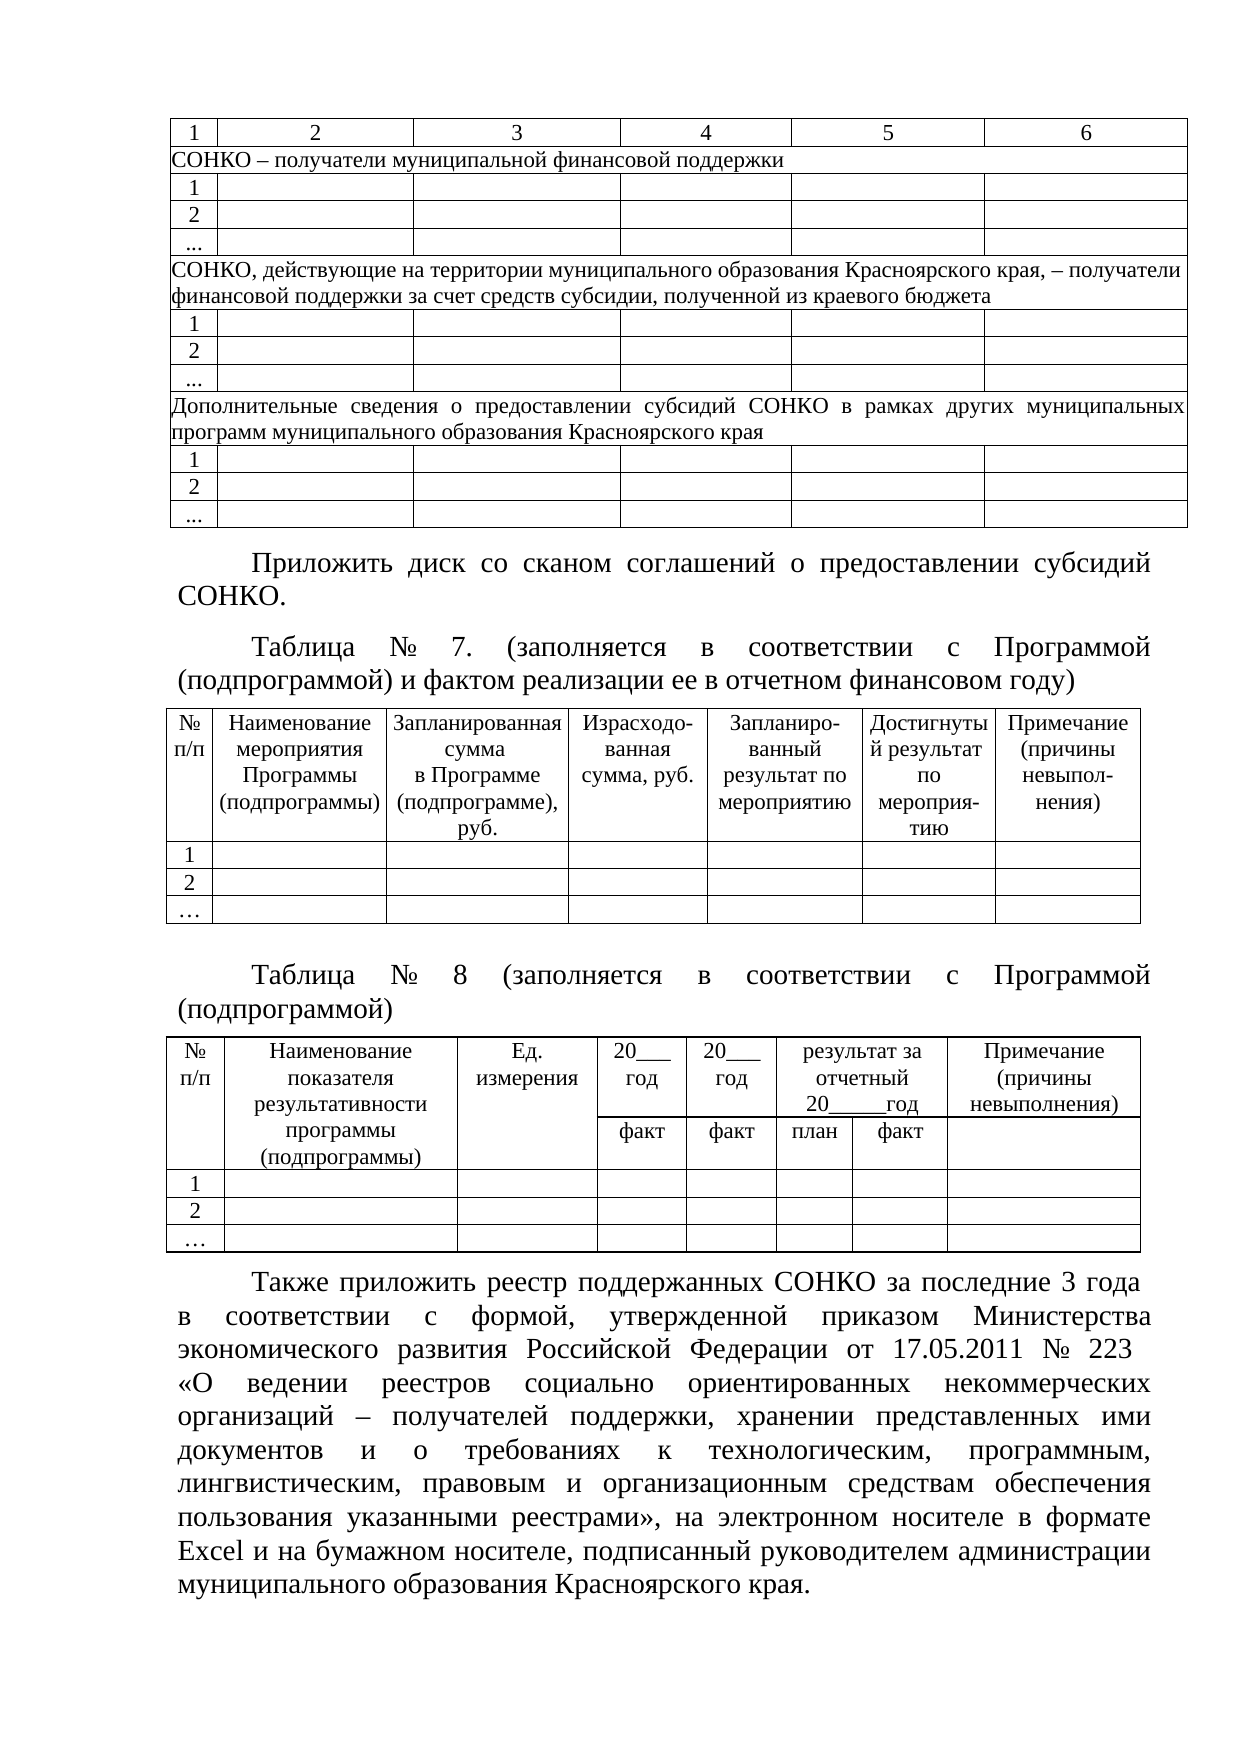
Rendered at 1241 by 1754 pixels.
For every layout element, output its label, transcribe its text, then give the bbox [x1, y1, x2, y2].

table_cell 1 [171, 174, 217, 200]
table_cell [863, 842, 995, 868]
table_header № п/п [167, 709, 212, 841]
table_header 2 [218, 119, 413, 146]
table_cell [863, 896, 995, 923]
table_cell [218, 473, 413, 499]
table_cell Дополнительные сведения о предоставлении субсидий СОНКО в рамках других муниципальных программ муниципального образования Красноярского края [171, 392, 1187, 445]
table_cell [948, 1225, 1140, 1251]
table_cell [708, 896, 862, 923]
table_cell [569, 896, 707, 923]
table_cell [414, 365, 620, 391]
table_header 6 [985, 119, 1187, 146]
table_cell [621, 501, 791, 527]
table_cell [985, 501, 1187, 527]
table_cell [569, 869, 707, 895]
table_cell [598, 1198, 686, 1224]
table_cell [218, 229, 413, 255]
table_cell [687, 1198, 776, 1224]
table_cell [853, 1170, 947, 1197]
table_cell [853, 1198, 947, 1224]
table_cell [218, 201, 413, 228]
table_cell … [167, 1225, 224, 1251]
table_cell [985, 473, 1187, 499]
table_header Запланиро-ванный результат по мероприятию [708, 709, 862, 841]
table_cell … [167, 896, 212, 923]
table_cell [621, 310, 791, 336]
table_cell [598, 1170, 686, 1197]
table_cell [213, 842, 386, 868]
table_cell [853, 1225, 947, 1251]
table_cell [621, 229, 791, 255]
table_cell [621, 365, 791, 391]
table_cell 2 [167, 869, 212, 895]
table_cell [621, 473, 791, 499]
table_header 1 [171, 119, 217, 146]
table_cell [569, 842, 707, 868]
table_header Наименование показателя результативности программы (подпрограммы) [225, 1038, 457, 1169]
table_cell [414, 201, 620, 228]
table_cell [225, 1170, 457, 1197]
table_cell [458, 1198, 597, 1224]
table_cell [218, 501, 413, 527]
table_header результат за отчетный 20_____год [777, 1038, 947, 1116]
table_cell план [777, 1118, 852, 1169]
table_cell [414, 337, 620, 364]
table_cell [708, 842, 862, 868]
table_cell [863, 869, 995, 895]
table_cell [225, 1198, 457, 1224]
table_cell [985, 446, 1187, 472]
table_cell [218, 337, 413, 364]
table_cell [792, 201, 984, 228]
table_cell [213, 896, 386, 923]
table_cell [708, 869, 862, 895]
table_header 20___ год [687, 1038, 776, 1116]
table_cell [458, 1225, 597, 1251]
table_header Ед. измерения [458, 1038, 597, 1169]
table_cell [948, 1198, 1140, 1224]
table_cell [225, 1225, 457, 1251]
table_header 5 [792, 119, 984, 146]
table_cell [621, 446, 791, 472]
table_cell СОНКО, действующие на территории муниципального образования Красноярского края, – получатели финансовой поддержки за счет средств субсидии, полученной из краевого бюджета [171, 256, 1187, 309]
table_cell [598, 1225, 686, 1251]
text Таблица № 8 (заполняется в соответствии с Программой (подпрограммой) [177, 957, 1152, 1024]
table_header Примечание (причины невыполнения) [948, 1038, 1140, 1116]
table_header Достигнутый результат по мероприя-тию [863, 709, 995, 841]
table_header № п/п [167, 1038, 224, 1169]
table_header Израсходо-ванная сумма, руб. [569, 709, 707, 841]
table_cell [792, 446, 984, 472]
table_cell [687, 1225, 776, 1251]
table_cell факт [598, 1118, 686, 1169]
table_header 3 [414, 119, 620, 146]
table_cell [792, 501, 984, 527]
table_cell 2 [167, 1198, 224, 1224]
table_cell 2 [171, 337, 217, 364]
table_cell 2 [171, 201, 217, 228]
table_cell [985, 365, 1187, 391]
table_cell ... [171, 229, 217, 255]
table_cell ... [171, 501, 217, 527]
table_cell [792, 229, 984, 255]
table_cell [792, 174, 984, 200]
table_cell [218, 310, 413, 336]
table_cell СОНКО – получатели муниципальной финансовой поддержки [171, 147, 1187, 173]
table_cell [948, 1118, 1140, 1169]
table_cell [218, 365, 413, 391]
table_cell [792, 473, 984, 499]
table_cell факт [687, 1118, 776, 1169]
table_cell [387, 842, 568, 868]
table_cell [792, 337, 984, 364]
text Также приложить реестр поддержанных СОНКО за последние 3 года в соответствии с формой, утвержденной приказом Министерства экономического развития Российской Федерации от 17.05.2011 № 223 «О ведении реестров социально ориентированных некоммерческих организаций – получателей поддержки, хранении представленных ими документов и о требованиях к технологическим, программным, лингвистическим, правовым и организационным средствам обеспечения пользования указанными реестрами», на электронном носителе в формате Excel и на бумажном носителе, подписанный руководителем администрации муниципального образования Красноярского края. [177, 1264, 1152, 1600]
table_cell [414, 501, 620, 527]
table_cell [621, 174, 791, 200]
table_cell 1 [167, 1170, 224, 1197]
table_cell [414, 446, 620, 472]
table_cell 1 [171, 310, 217, 336]
table_cell ... [171, 365, 217, 391]
table_cell [948, 1170, 1140, 1197]
table_cell факт [853, 1118, 947, 1169]
table_cell [985, 310, 1187, 336]
table_cell [218, 174, 413, 200]
table_cell [458, 1170, 597, 1197]
table_cell [414, 174, 620, 200]
table_cell [996, 842, 1140, 868]
table_cell [414, 229, 620, 255]
table_header Примечание (причины невыпол-нения) [996, 709, 1140, 841]
table_cell 1 [167, 842, 212, 868]
text Приложить диск со сканом соглашений о предоставлении субсидий СОНКО. [177, 545, 1152, 612]
table_cell [414, 473, 620, 499]
table_cell 1 [171, 446, 217, 472]
table_cell [414, 310, 620, 336]
table_cell 2 [171, 473, 217, 499]
table_cell [777, 1198, 852, 1224]
table_cell [387, 896, 568, 923]
table_cell [996, 896, 1140, 923]
table_cell [687, 1170, 776, 1197]
table_header Запланированная сумма в Программе (подпрограмме), руб. [387, 709, 568, 841]
table_cell [621, 201, 791, 228]
table_header 20___ год [598, 1038, 686, 1116]
table_cell [213, 869, 386, 895]
table_header 4 [621, 119, 791, 146]
table_cell [387, 869, 568, 895]
table_header Наименование мероприятия Программы (подпрограммы) [213, 709, 386, 841]
table_cell [985, 174, 1187, 200]
table_cell [777, 1170, 852, 1197]
table_cell [996, 869, 1140, 895]
table_cell [985, 337, 1187, 364]
table_cell [792, 310, 984, 336]
table_cell [777, 1225, 852, 1251]
table_cell [985, 201, 1187, 228]
table_cell [985, 229, 1187, 255]
table_cell [621, 337, 791, 364]
text Таблица № 7. (заполняется в соответствии с Программой (подпрограммой) и фактом реализации ее в отчетном финансовом году) [177, 629, 1152, 696]
table_cell [218, 446, 413, 472]
table_cell [792, 365, 984, 391]
